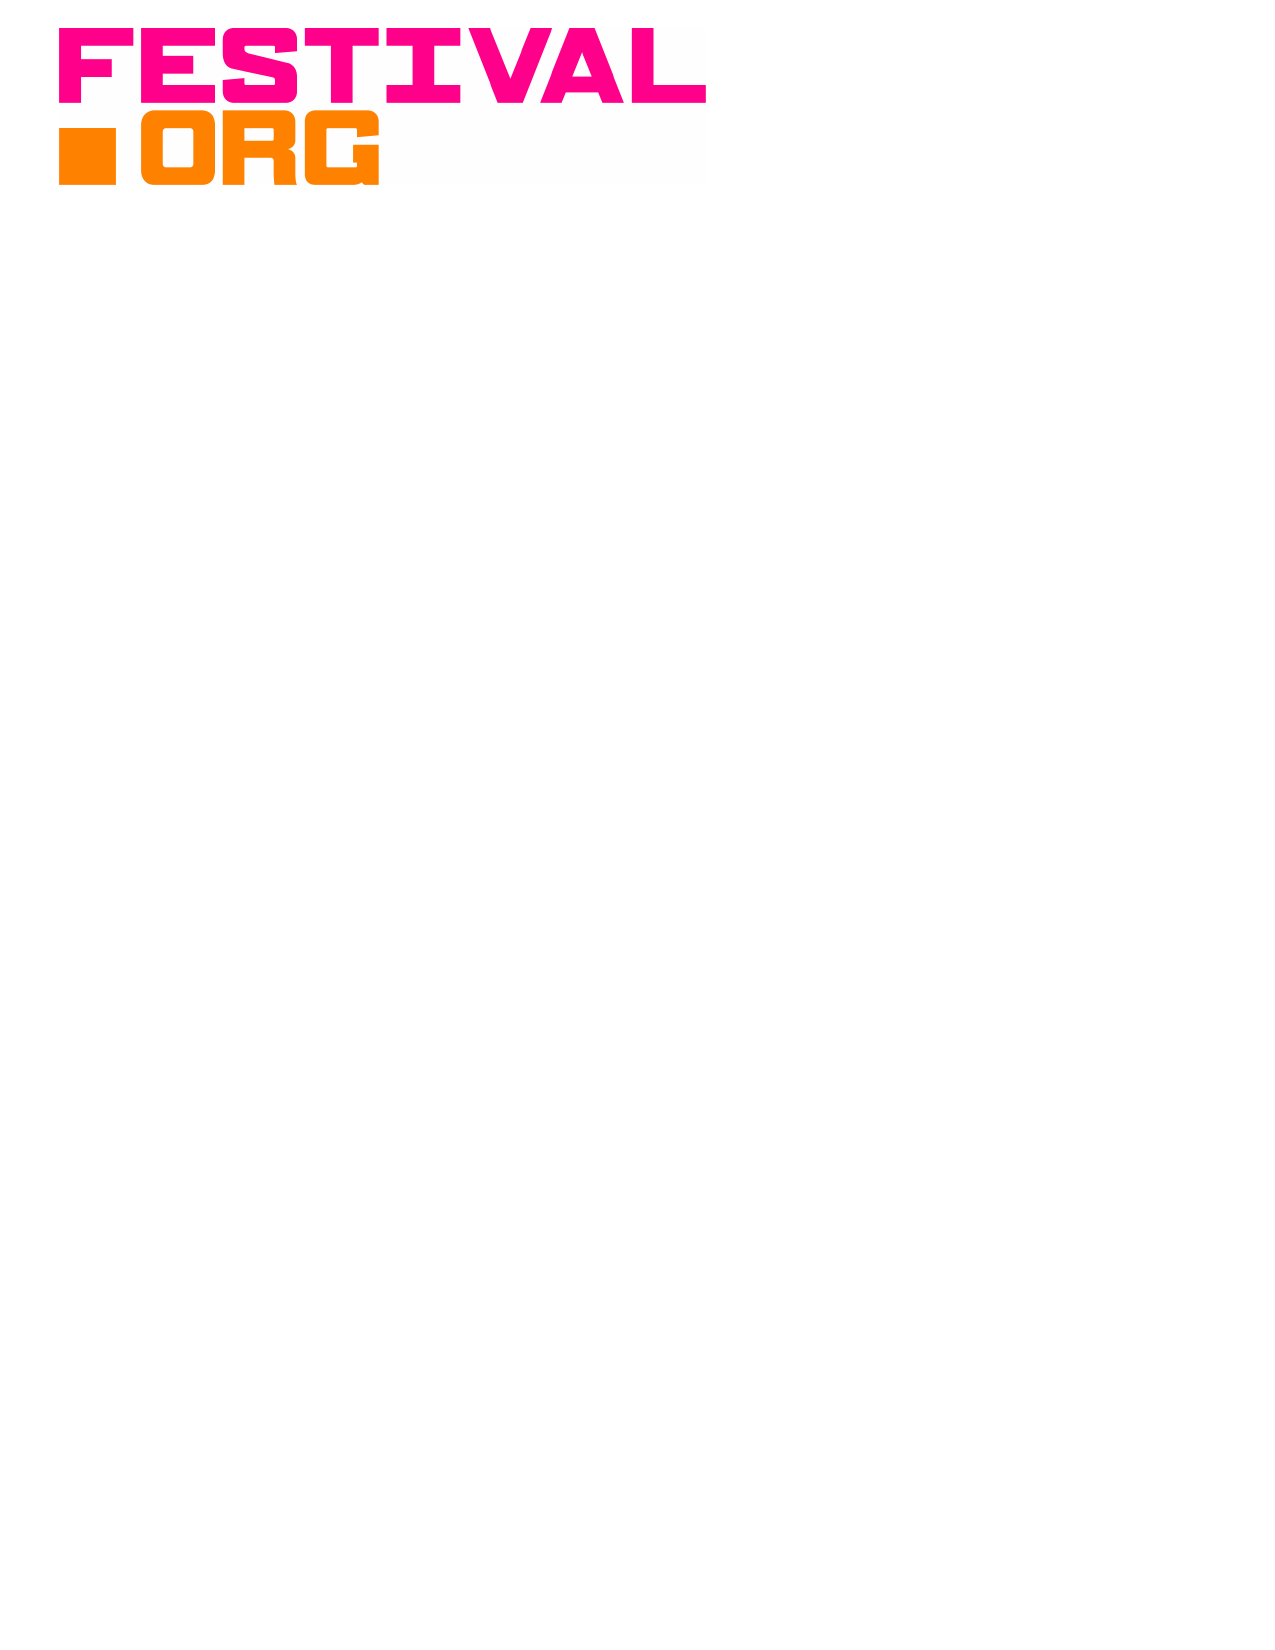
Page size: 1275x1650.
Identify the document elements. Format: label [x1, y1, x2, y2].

picture [59, 28, 706, 185]
